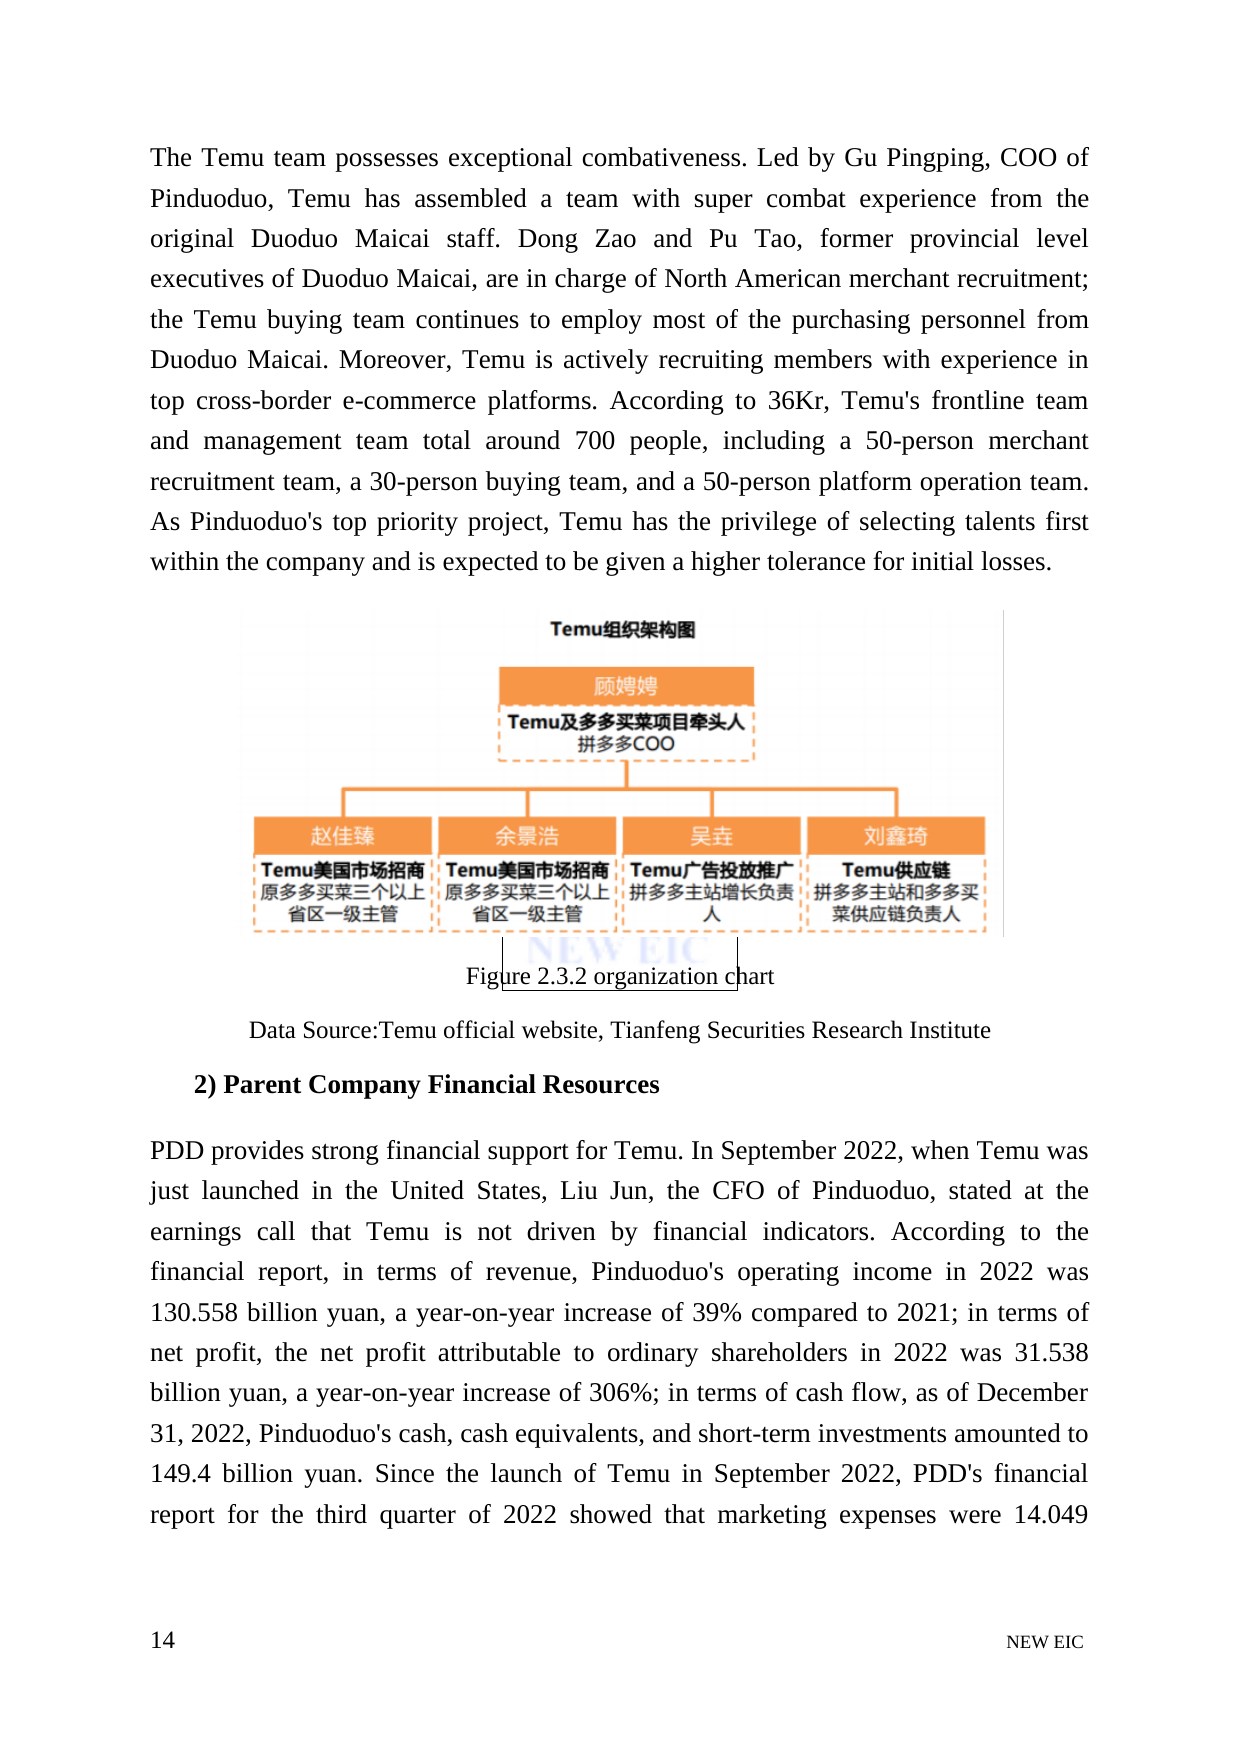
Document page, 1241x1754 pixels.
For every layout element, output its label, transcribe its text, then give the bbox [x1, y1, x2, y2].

picture [236, 610, 1004, 937]
text The Temu team possesses exceptional combativeness. Led by Gu Pingping, COO of Pinduoduo, Temu has assembled a team with super combat experience from the original Duoduo Maicai staff. Dong Zao and Pu Tao, former provincial level executives of Duoduo Maicai, are in charge of North American merchant recruitment; the Temu buying team continues to employ most of the purchasing personnel from Duoduo Maicai. Moreover, Temu is actively recruiting members with experience in top cross-border e-commerce platforms. According to 36Kr, Temu's frontline team and management team total around 700 people, including a 50-person merchant recruitment team, a 30-person buying team, and a 50-person platform operation team. As Pinduoduo's top priority project, Temu has the privilege of selecting talents first within the company and is expected to be given a higher tolerance for initial losses. [150, 141, 1090, 577]
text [150, 1134, 1090, 1529]
text Figure 2.3.2 organization chart [150, 961, 1090, 990]
text Data Source:Temu official website, Tianfeng Securities Research Institute [150, 1015, 1090, 1044]
subtitle 2) Parent Company Financial Resources [150, 1069, 1090, 1100]
